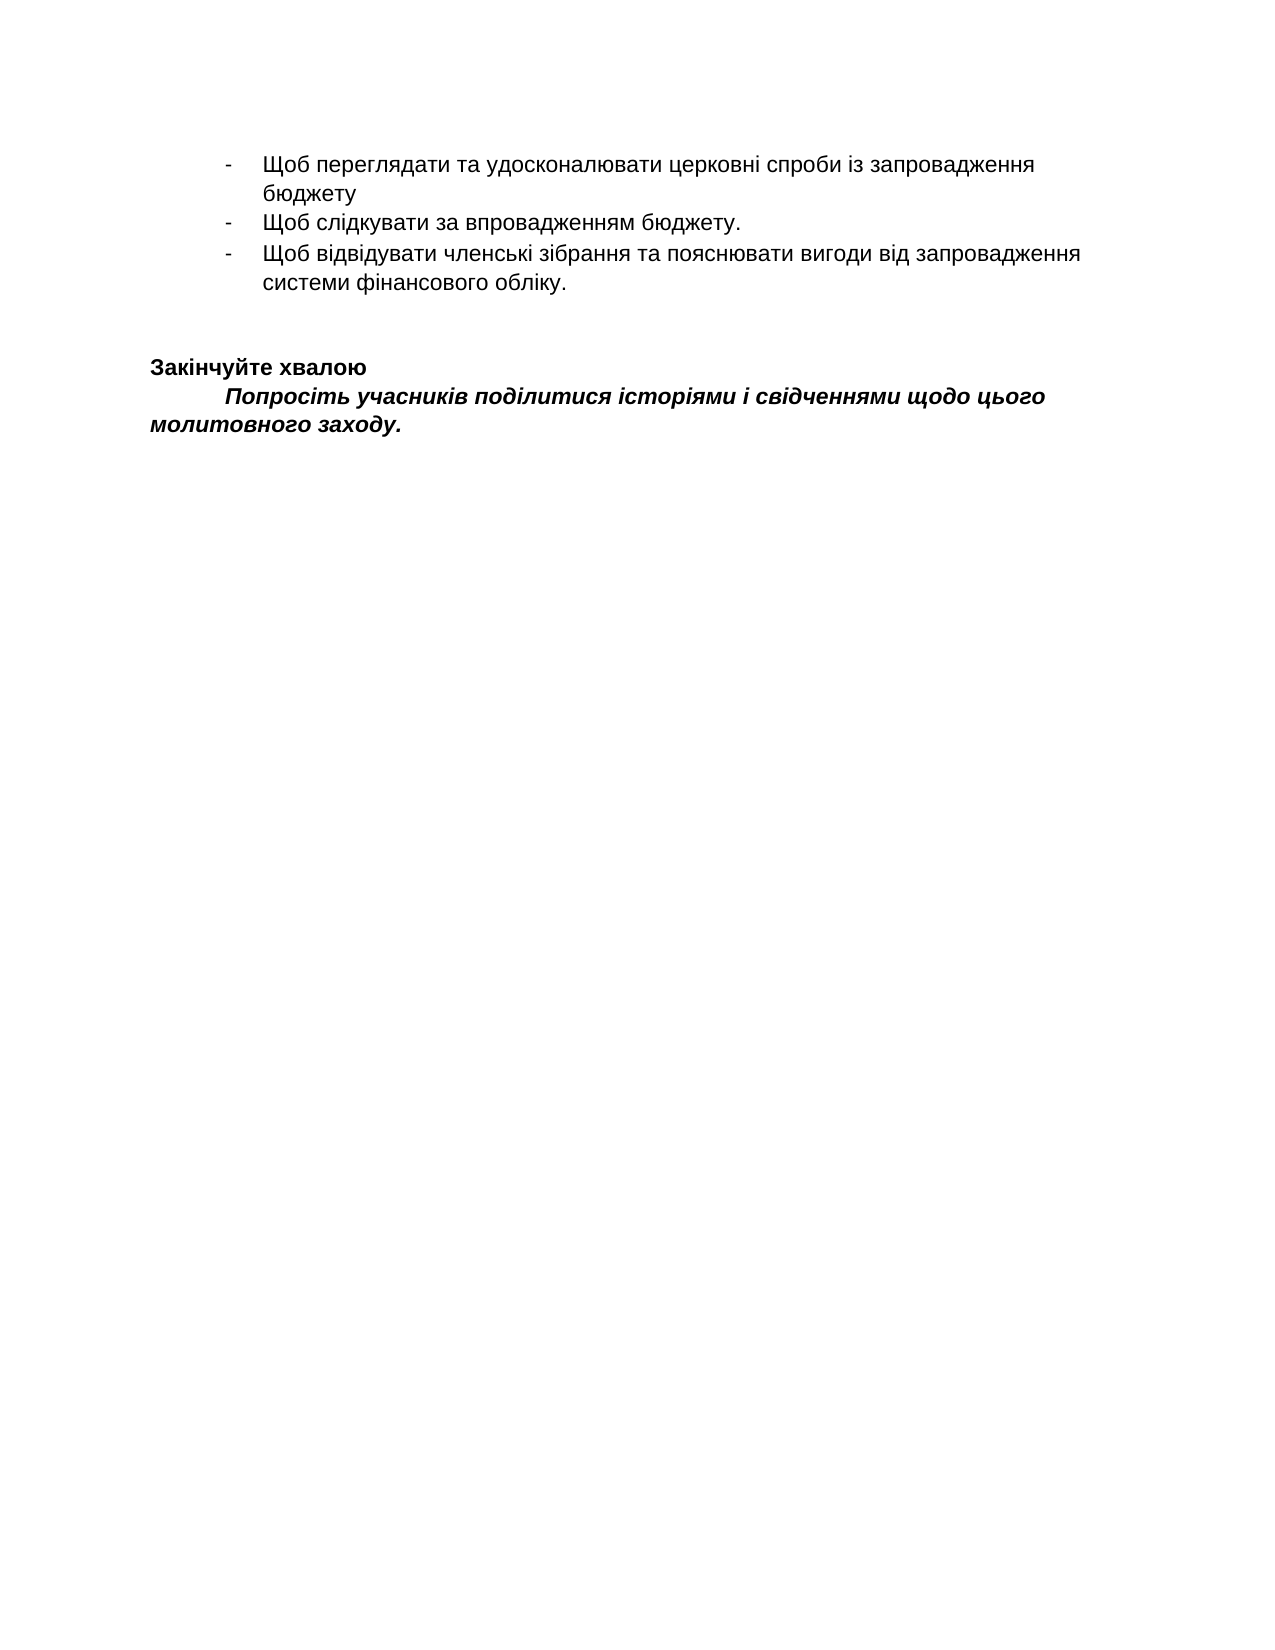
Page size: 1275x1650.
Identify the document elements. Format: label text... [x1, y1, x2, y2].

list Щоб слідкувати за впровадженням бюджету. [225, 208, 1125, 237]
list Щоб відвідувати членські зібрання та пояснювати вигоди від запровадження системи фінансового обліку. [225, 239, 1125, 295]
text Попросіть учасників поділитися історіями і свідченнями щодо цього молитовного заходу. [150, 383, 1125, 437]
text Закінчуйте хвалою [150, 354, 1125, 381]
list Щоб переглядати та удосконалювати церковні спроби із запровадження бюджету [225, 150, 1125, 206]
